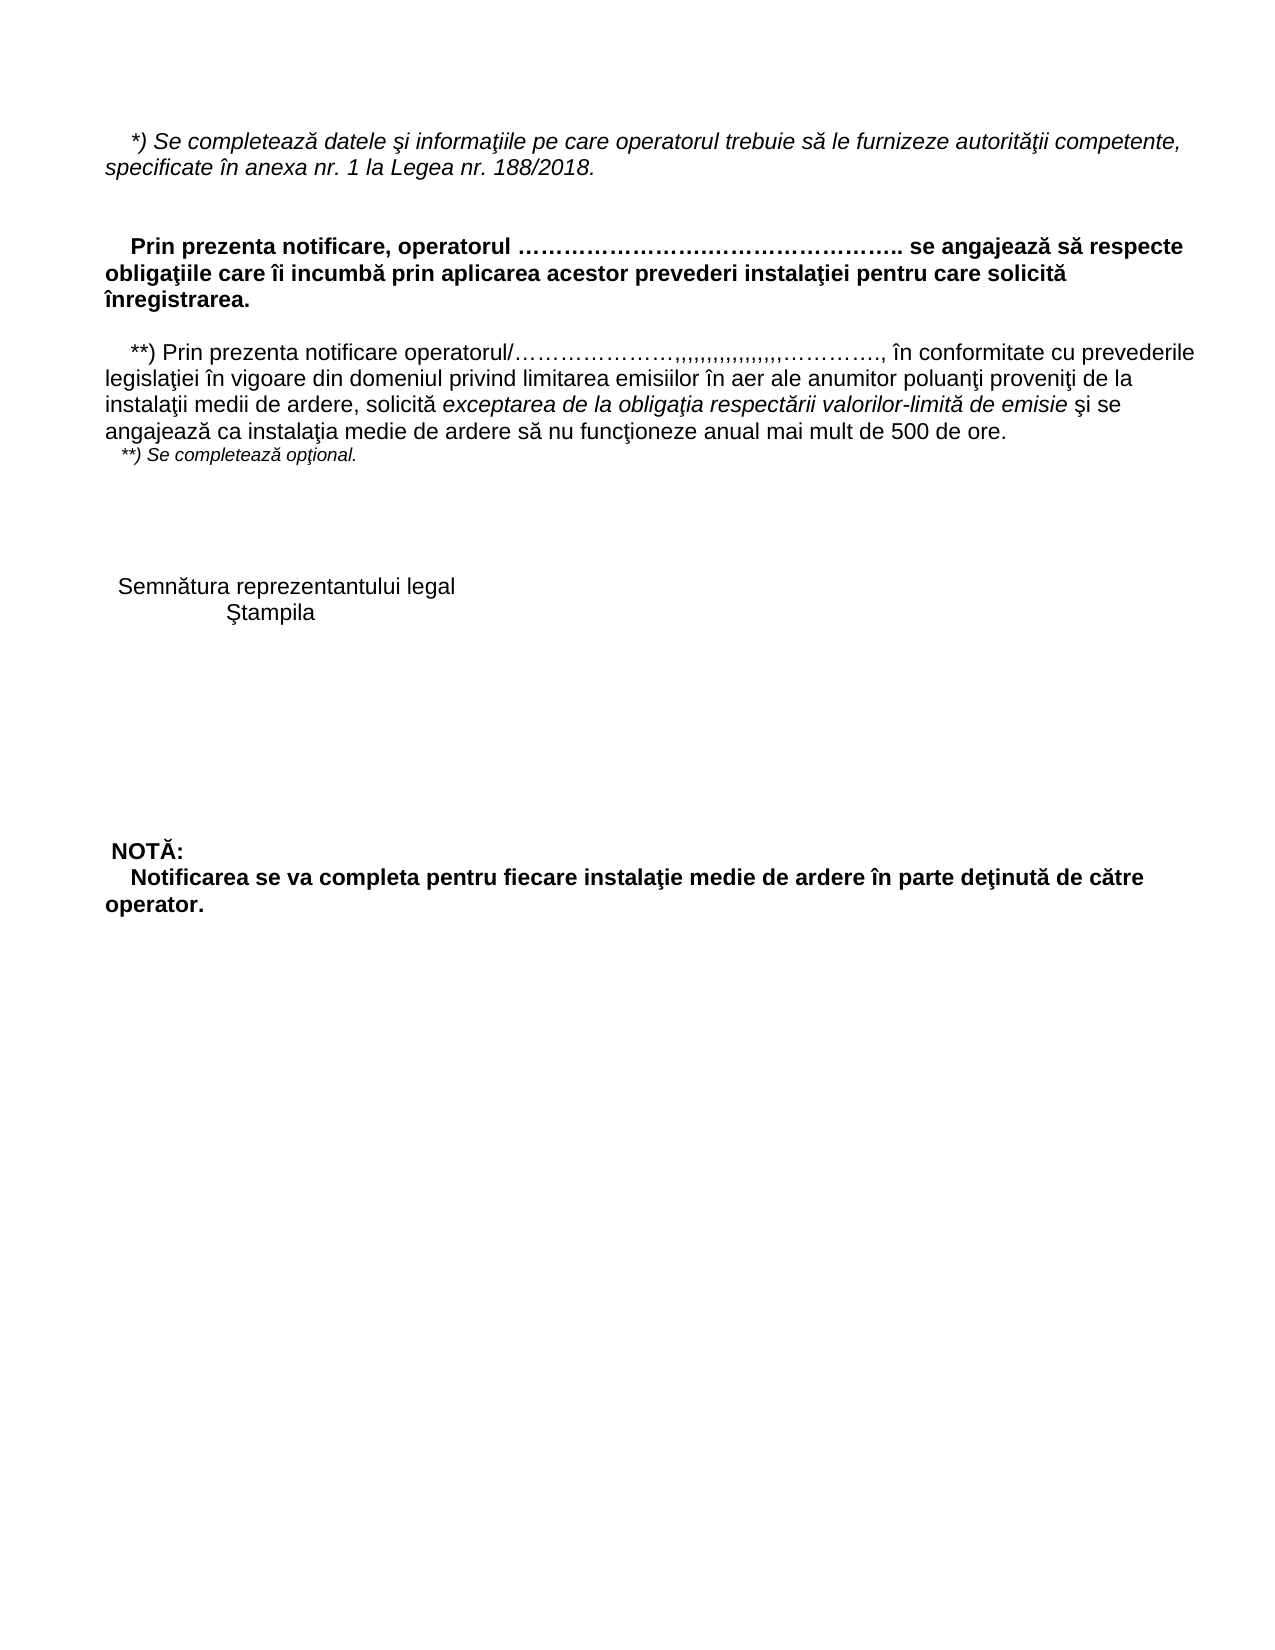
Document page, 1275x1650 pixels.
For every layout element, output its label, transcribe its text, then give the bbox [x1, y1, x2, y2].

text *) Se completează datele şi informaţiile pe care operatorul trebuie să le furnizeze autorităţii competente, specificate în anexa nr. 1 la Legea nr. 188/2018. [105, 128, 1200, 180]
text Semnătura reprezentantului legal [105, 573, 1200, 599]
text Ştampila [105, 599, 1200, 625]
text Prin prezenta notificare, operatorul …………………….…………………….. se angajează să respecte obligaţiile care îi incumbă prin aplicarea acestor prevederi instalaţiei pentru care solicită înregistrarea. [105, 233, 1200, 312]
text **) Prin prezenta notificare operatorul/…………………,,,,,,,,,,,,,,,,,…………., în conformitate cu prevederile legislaţiei în vigoare din domeniul privind limitarea emisiilor în aer ale anumitor poluanţi proveniţi de la instalaţii medii de ardere, solicită exceptarea de la obligaţia respectării valorilor-limită de emisie şi se angajează ca instalaţia medie de ardere să nu funcţioneze anual mai mult de 500 de ore. [105, 338, 1200, 444]
text **) Se completează opţional. [105, 444, 1200, 466]
text Notificarea se va completa pentru fiecare instalaţie medie de ardere în parte deţinută de către operator. [105, 864, 1200, 917]
text NOTĂ: [105, 838, 1200, 864]
